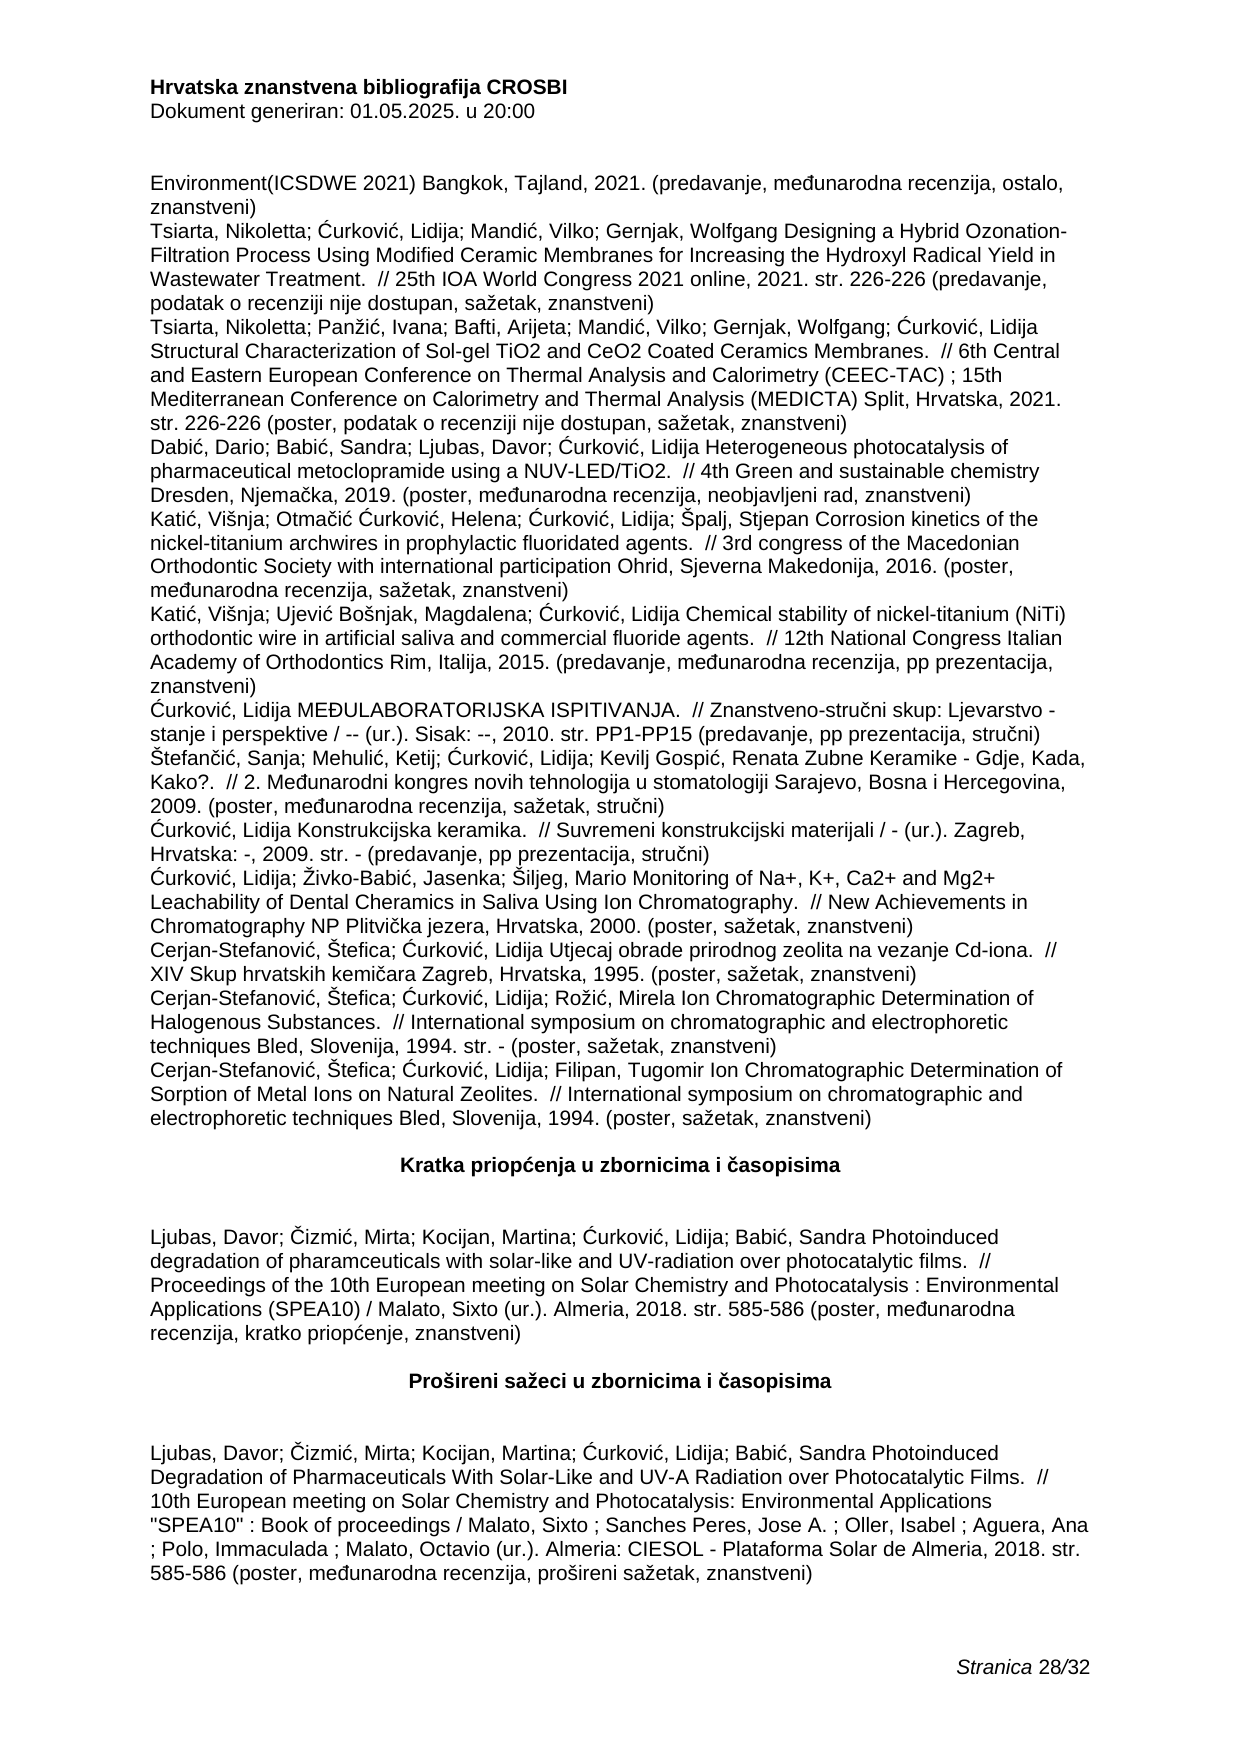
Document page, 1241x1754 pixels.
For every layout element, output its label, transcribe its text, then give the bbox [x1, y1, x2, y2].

text Cerjan-Stefanović, Štefica; Ćurković, Lidija [150, 938, 1090, 986]
text Ljubas, Davor; Čizmić, Mirta; Kocijan, Martina; Ćurković, Lidija; Babić, Sandra [150, 1441, 1090, 1584]
text Tsiarta, Nikoletta; Ćurković, Lidija; Mandić, Vilko; Gernjak, Wolfgang [150, 219, 1090, 315]
text Ćurković, Lidija [150, 818, 1090, 866]
text Dabić, Dario; Babić, Sandra; Ljubas, Davor; Ćurković, Lidija [150, 434, 1090, 506]
text Ćurković, Lidija; Živko-Babić, Jasenka; Šiljeg, Mario [150, 866, 1090, 938]
text Štefančić, Sanja; Mehulić, Ketij; Ćurković, Lidija; Kevilj Gospić, Renata [150, 746, 1090, 818]
text Katić, Višnja; Ujević Bošnjak, Magdalena; Ćurković, Lidija [150, 602, 1090, 698]
text Ćurković, Lidija [150, 698, 1090, 746]
subtitle Prošireni sažeci u zbornicima i časopisima [150, 1369, 1090, 1393]
text Ljubas, Davor; Čizmić, Mirta; Kocijan, Martina; Ćurković, Lidija; Babić, Sandra [150, 1225, 1090, 1345]
text Katić, Višnja; Otmačić Ćurković, Helena; Ćurković, Lidija; Špalj, Stjepan [150, 506, 1090, 602]
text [150, 171, 1090, 219]
text Cerjan-Stefanović, Štefica; Ćurković, Lidija; Rožić, Mirela [150, 986, 1090, 1057]
subtitle Kratka priopćenja u zbornicima i časopisima [150, 1153, 1090, 1177]
text Cerjan-Stefanović, Štefica; Ćurković, Lidija; Filipan, Tugomir [150, 1057, 1090, 1129]
text Tsiarta, Nikoletta; Panžić, Ivana; Bafti, Arijeta; Mandić, Vilko; Gernjak, Wolfgang; Ćurković, Lidija [150, 315, 1090, 434]
